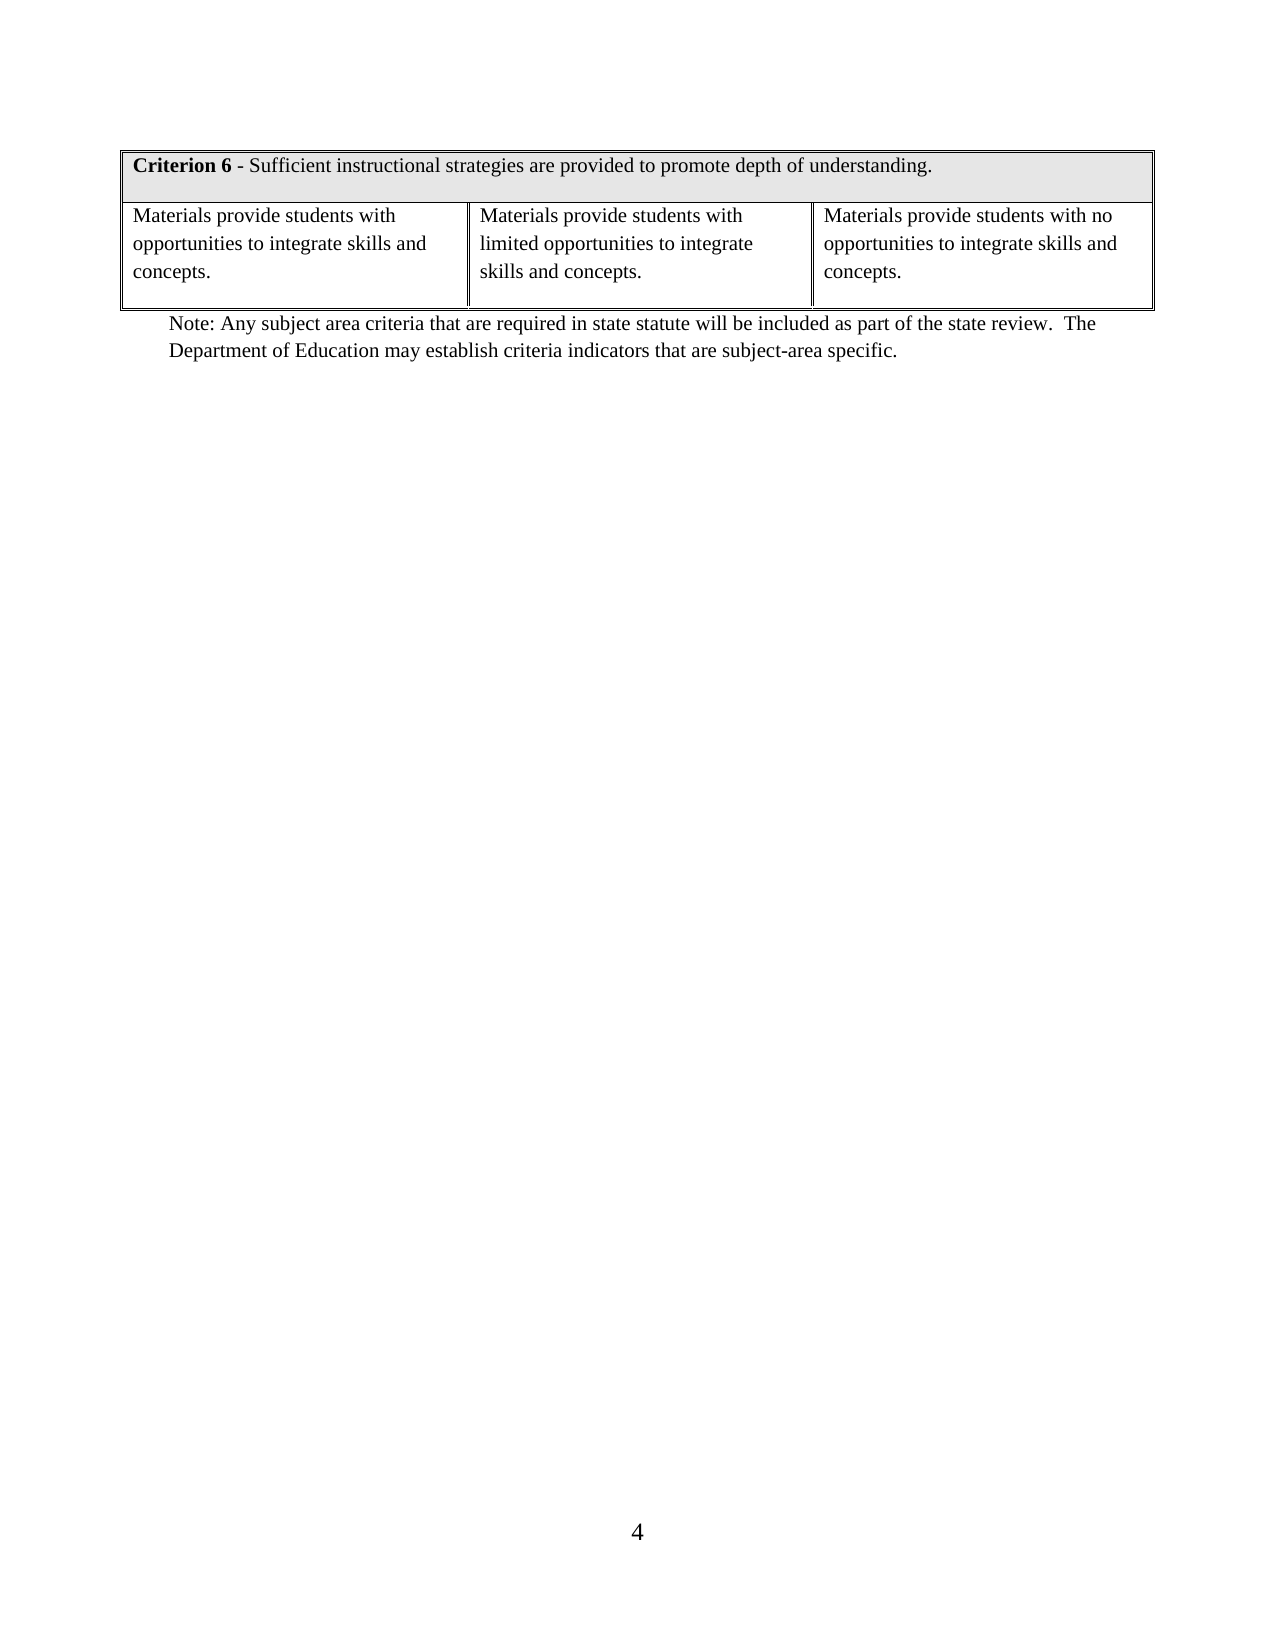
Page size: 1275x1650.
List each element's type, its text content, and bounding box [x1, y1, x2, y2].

table_cell Materials provide students with opportunities to integrate skills and concepts. [123, 203, 468, 308]
table_cell Criterion 6 - Sufficient instructional strategies are provided to promote depth of understanding. [123, 153, 1152, 202]
text Note: Any subject area criteria that are required in state statute will be included as part of the state review. The Department of Education may establish criteria indicators that are subject-area specific. [169, 311, 1097, 362]
table_cell Materials provide students with no opportunities to integrate skills and concepts. [812, 203, 1152, 308]
table_cell Materials provide students with limited opportunities to integrate skills and concepts. [468, 203, 812, 308]
